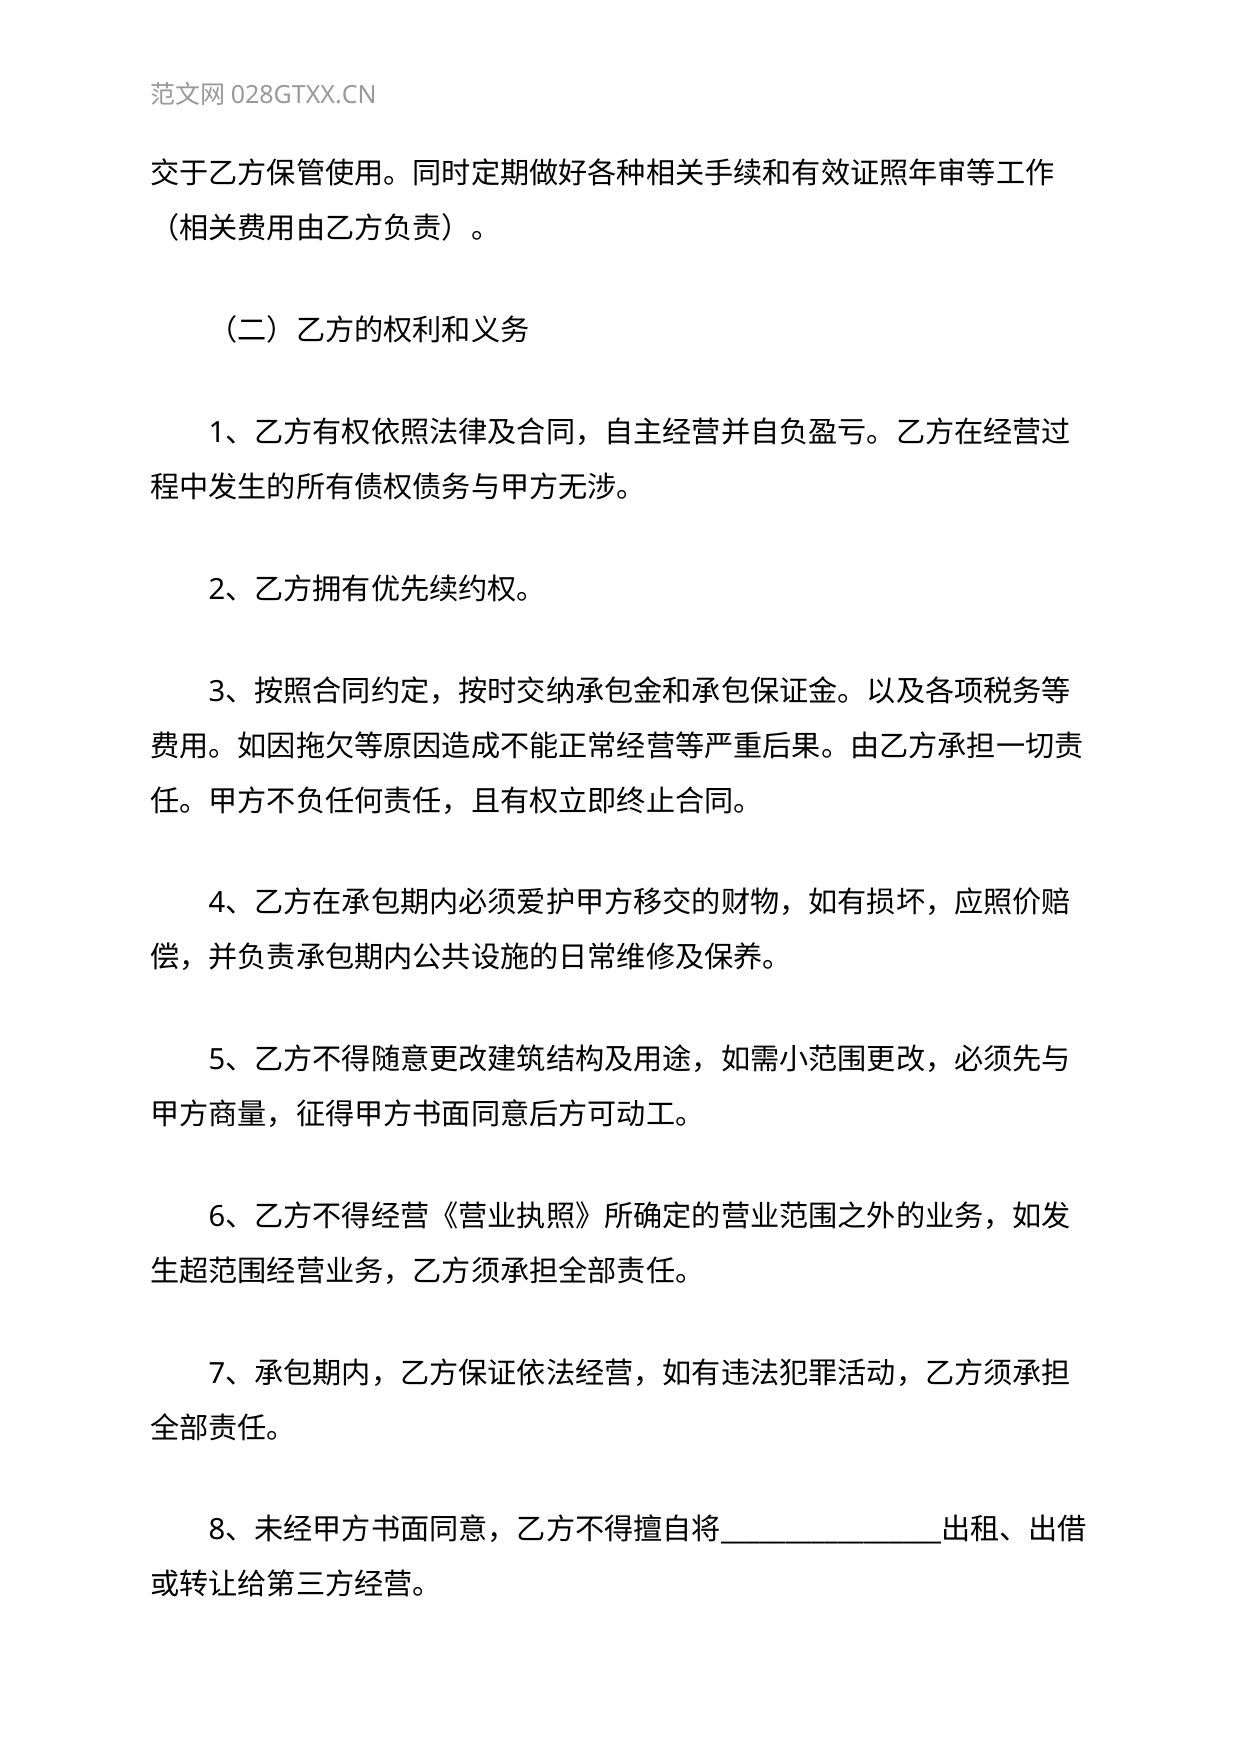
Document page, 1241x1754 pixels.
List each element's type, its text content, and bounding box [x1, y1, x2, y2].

text 4、乙方在承包期内必须爱护甲方移交的财物，如有损坏，应照价赔偿，并负责承包期内公共设施的日常维修及保养。 [150, 879, 1090, 976]
text 3、按照合同约定，按时交纳承包金和承包保证金。以及各项税务等费用。如因拖欠等原因造成不能正常经营等严重后果。由乙方承担一切责任。甲方不负任何责任，且有权立即终止合同。 [150, 667, 1090, 819]
text 2、乙方拥有优先续约权。 [150, 565, 1090, 608]
text 8、未经甲方书面同意，乙方不得擅自将_________________出租、出借或转让给第三方经营。 [150, 1506, 1090, 1603]
text 7、承包期内，乙方保证依法经营，如有违法犯罪活动，乙方须承担全部责任。 [150, 1349, 1090, 1446]
text 5、乙方不得随意更改建筑结构及用途，如需小范围更改，必须先与甲方商量，征得甲方书面同意后方可动工。 [150, 1036, 1090, 1133]
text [150, 150, 1090, 247]
text 6、乙方不得经营《营业执照》所确定的营业范围之外的业务，如发生超范围经营业务，乙方须承担全部责任。 [150, 1192, 1090, 1290]
text 1、乙方有权依照法律及合同，自主经营并自负盈亏。乙方在经营过程中发生的所有债权债务与甲方无涉。 [150, 408, 1090, 506]
text （二）乙方的权利和义务 [150, 307, 1090, 349]
